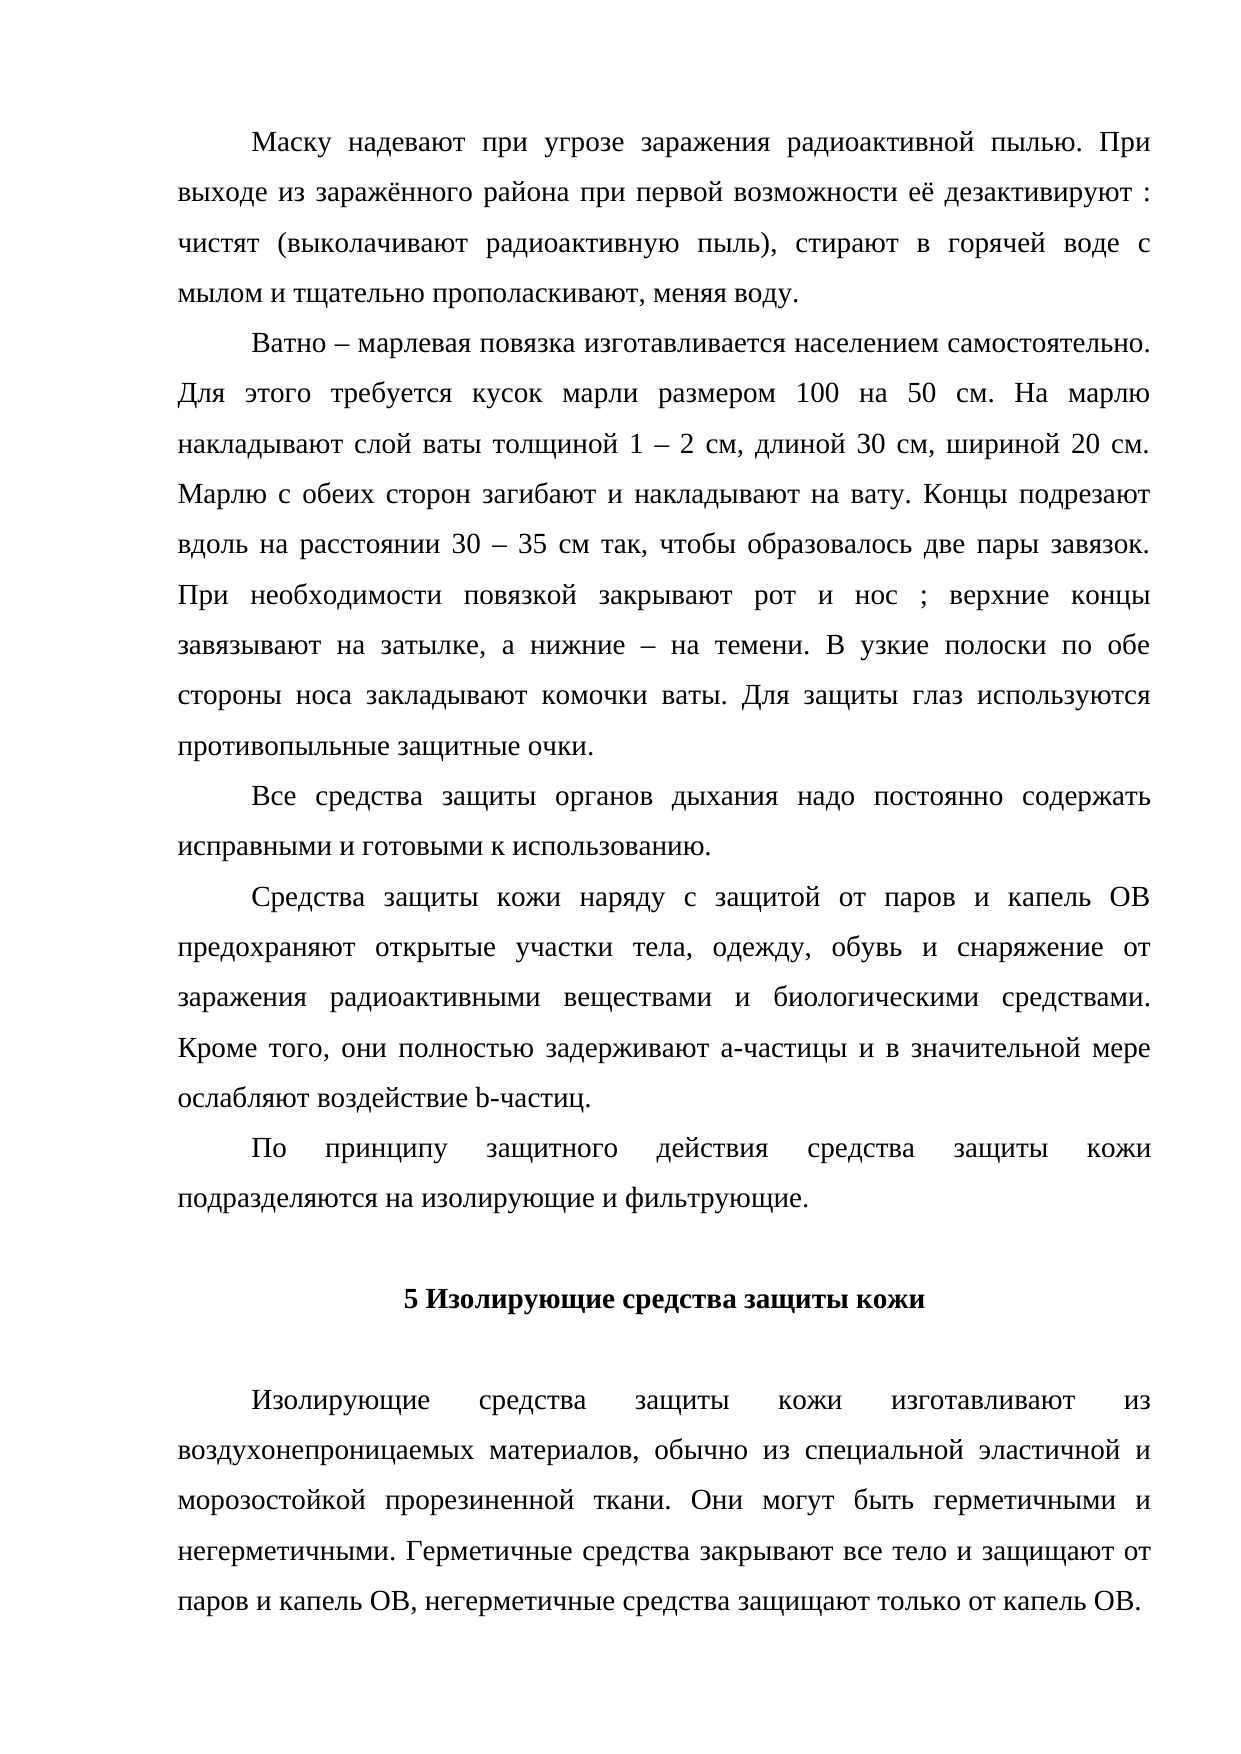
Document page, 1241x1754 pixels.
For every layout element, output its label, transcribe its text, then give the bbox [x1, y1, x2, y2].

text Изолирующие средства защиты кожи изготавливают из воздухонепроницаемых материалов, обычно из специальной эластичной и морозостойкой прорезиненной ткани. Они могут быть герметичными и негерметичными. Герметичные средства закрывают все тело и защищают от паров и капель ОВ, негерметичные средства защищают только от капель ОВ. [177, 1382, 1152, 1617]
text Ватно – марлевая повязка изготавливается населением самостоятельно. Для этого требуется кусок марли размером 100 на 50 см. На марлю накладывают слой ваты толщиной 1 – 2 см, длиной 30 см, шириной 20 см. Марлю с обеих сторон загибают и накладывают на вату. Концы подрезают вдоль на расстоянии 30 – 35 см так, чтобы образовалось две пары завязок. При необходимости повязкой закрывают рот и нос ; верхние концы завязывают на затылке, а нижние – на темени. В узкие полоски по обе стороны носа закладывают комочки ваты. Для защиты глаз используются противопыльные защитные очки. [177, 325, 1152, 761]
text Все средства защиты органов дыхания надо постоянно содержать исправными и готовыми к использованию. [177, 778, 1152, 862]
text По принципу защитного действия средства защиты кожи подразделяются на изолирующие и фильтрующие. [177, 1130, 1152, 1214]
text 5 Изолирующие средства защиты кожи [177, 1281, 1152, 1315]
text Маску надевают при угрозе заражения радиоактивной пылью. При выходе из заражённого района при первой возможности её дезактивируют : чистят (выколачивают радиоактивную пыль), стирают в горячей воде с мылом и тщательно прополаскивают, меняя воду. [177, 124, 1152, 308]
text Средства защиты кожи наряду с защитой от паров и капель ОВ предохраняют открытые участки тела, одежду, обувь и снаряжение от заражения радиоактивными веществами и биологическими средствами. Кроме того, они полностью задерживают a-частицы и в значительной мере ослабляют воздействие b-частиц. [177, 879, 1152, 1113]
